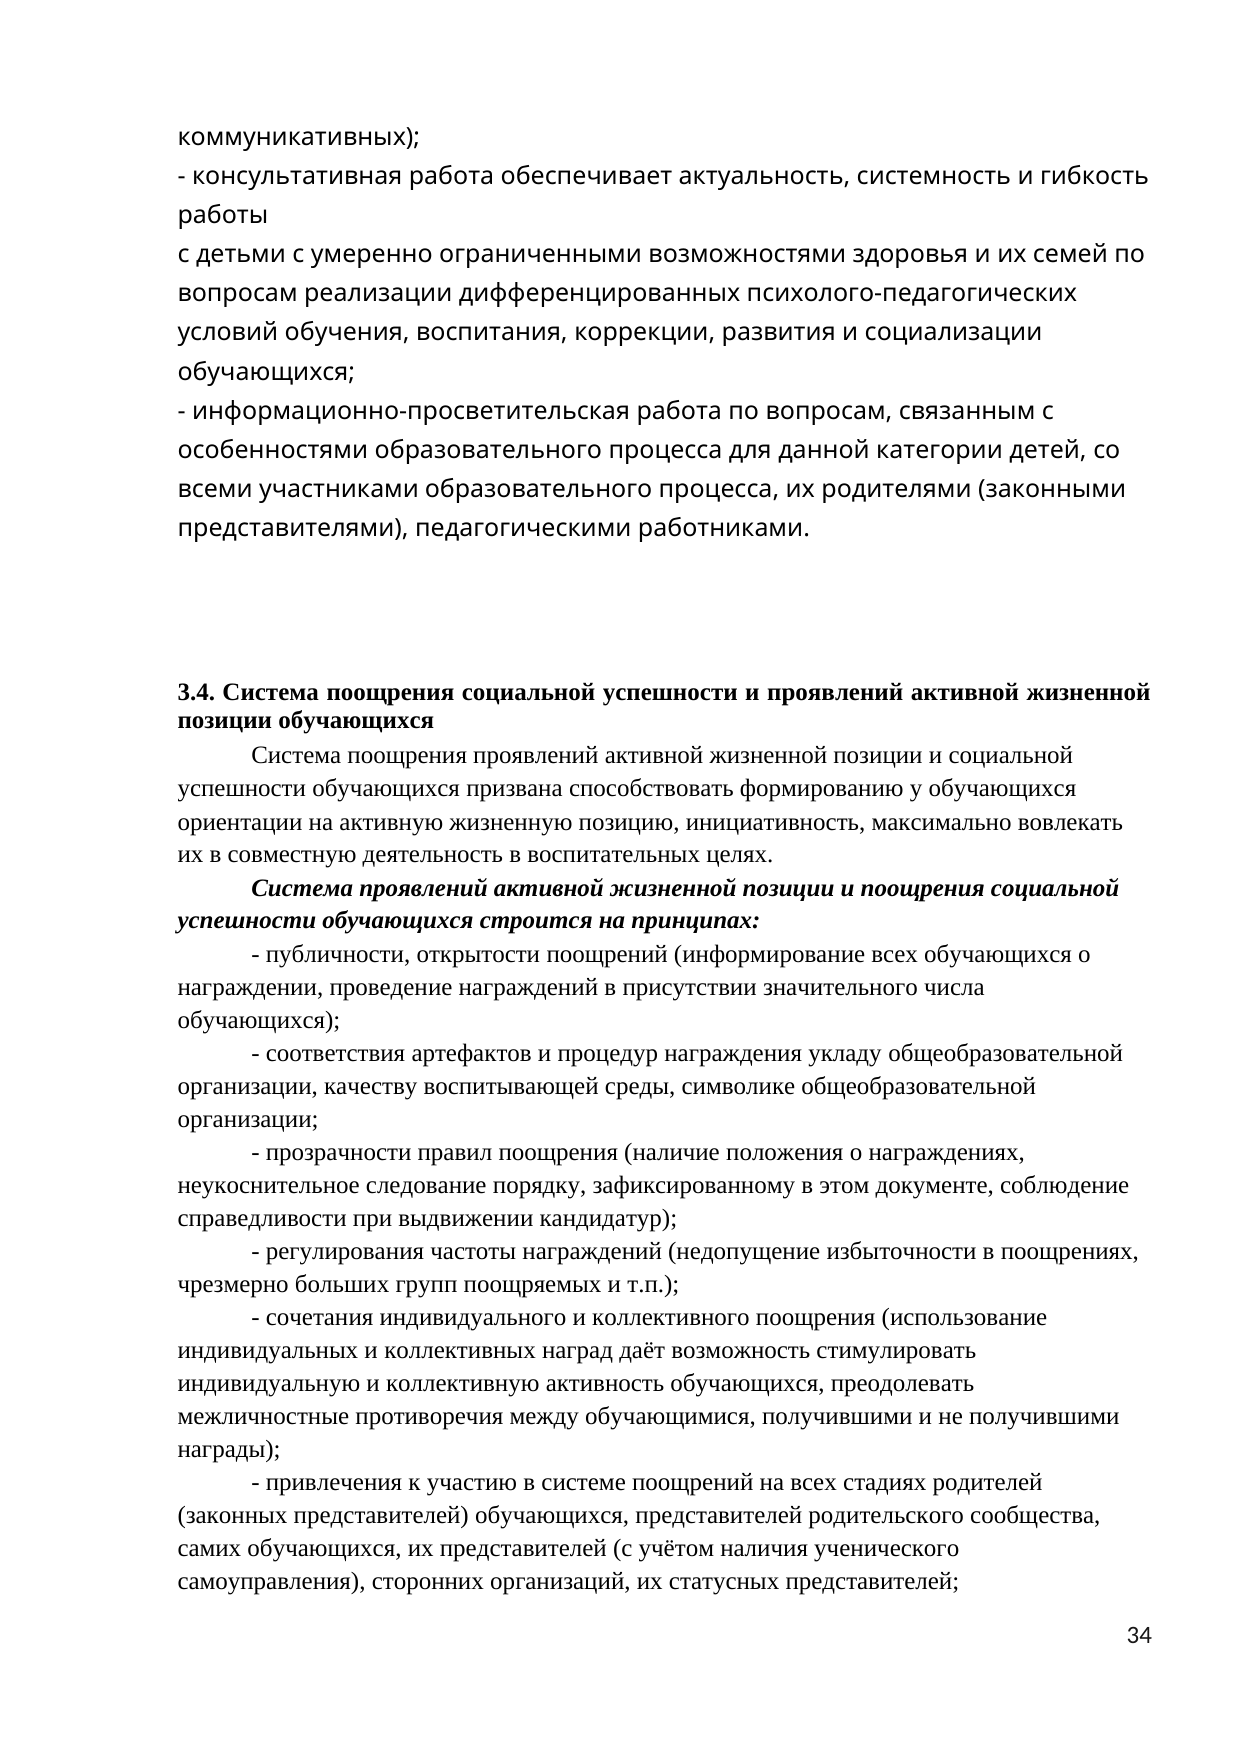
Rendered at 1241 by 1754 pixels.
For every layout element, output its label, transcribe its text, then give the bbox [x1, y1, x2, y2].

text - соответствия артефактов и процедур награждения укладу общеобразовательной организации, качеству воспитывающей среды, символике общеобразовательной организации; [177, 1038, 1152, 1132]
text - сочетания индивидуального и коллективного поощрения (использование индивидуальных и коллективных наград даёт возможность стимулировать индивидуальную и коллективную активность обучающихся, преодолевать межличностные противоречия между обучающимися, получившими и не получившими награды); [177, 1302, 1152, 1463]
text - регулирования частоты награждений (недопущение избыточности в поощрениях, чрезмерно больших групп поощряемых и т.п.); [177, 1236, 1152, 1298]
text - привлечения к участию в системе поощрений на всех стадиях родителей (законных представителей) обучающихся, представителей родительского сообщества, самих обучающихся, их представителей (с учётом наличия ученического самоуправления), сторонних организаций, их статусных представителей; [177, 1467, 1152, 1595]
subtitle 3.4. Система поощрения социальной успешности и проявлений активной жизненной позиции обучающихся [177, 677, 1152, 734]
text Система поощрения проявлений активной жизненной позиции и социальной успешности обучающихся призвана способствовать формированию у обучающихся ориентации на активную жизненную позицию, инициативность, максимально вовлекать их в совместную деятельность в воспитательных целях. [177, 741, 1152, 868]
text - публичности, открытости поощрений (информирование всех обучающихся о награждении, проведение награждений в присутствии значительного числа обучающихся); [177, 939, 1152, 1033]
text Система проявлений активной жизненной позиции и поощрения социальной успешности обучающихся строится на принципах: [177, 873, 1152, 934]
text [177, 118, 1152, 544]
text - прозрачности правил поощрения (наличие положения о награждениях, неукоснительное следование порядку, зафиксированному в этом документе, соблюдение справедливости при выдвижении кандидатур); [177, 1137, 1152, 1232]
